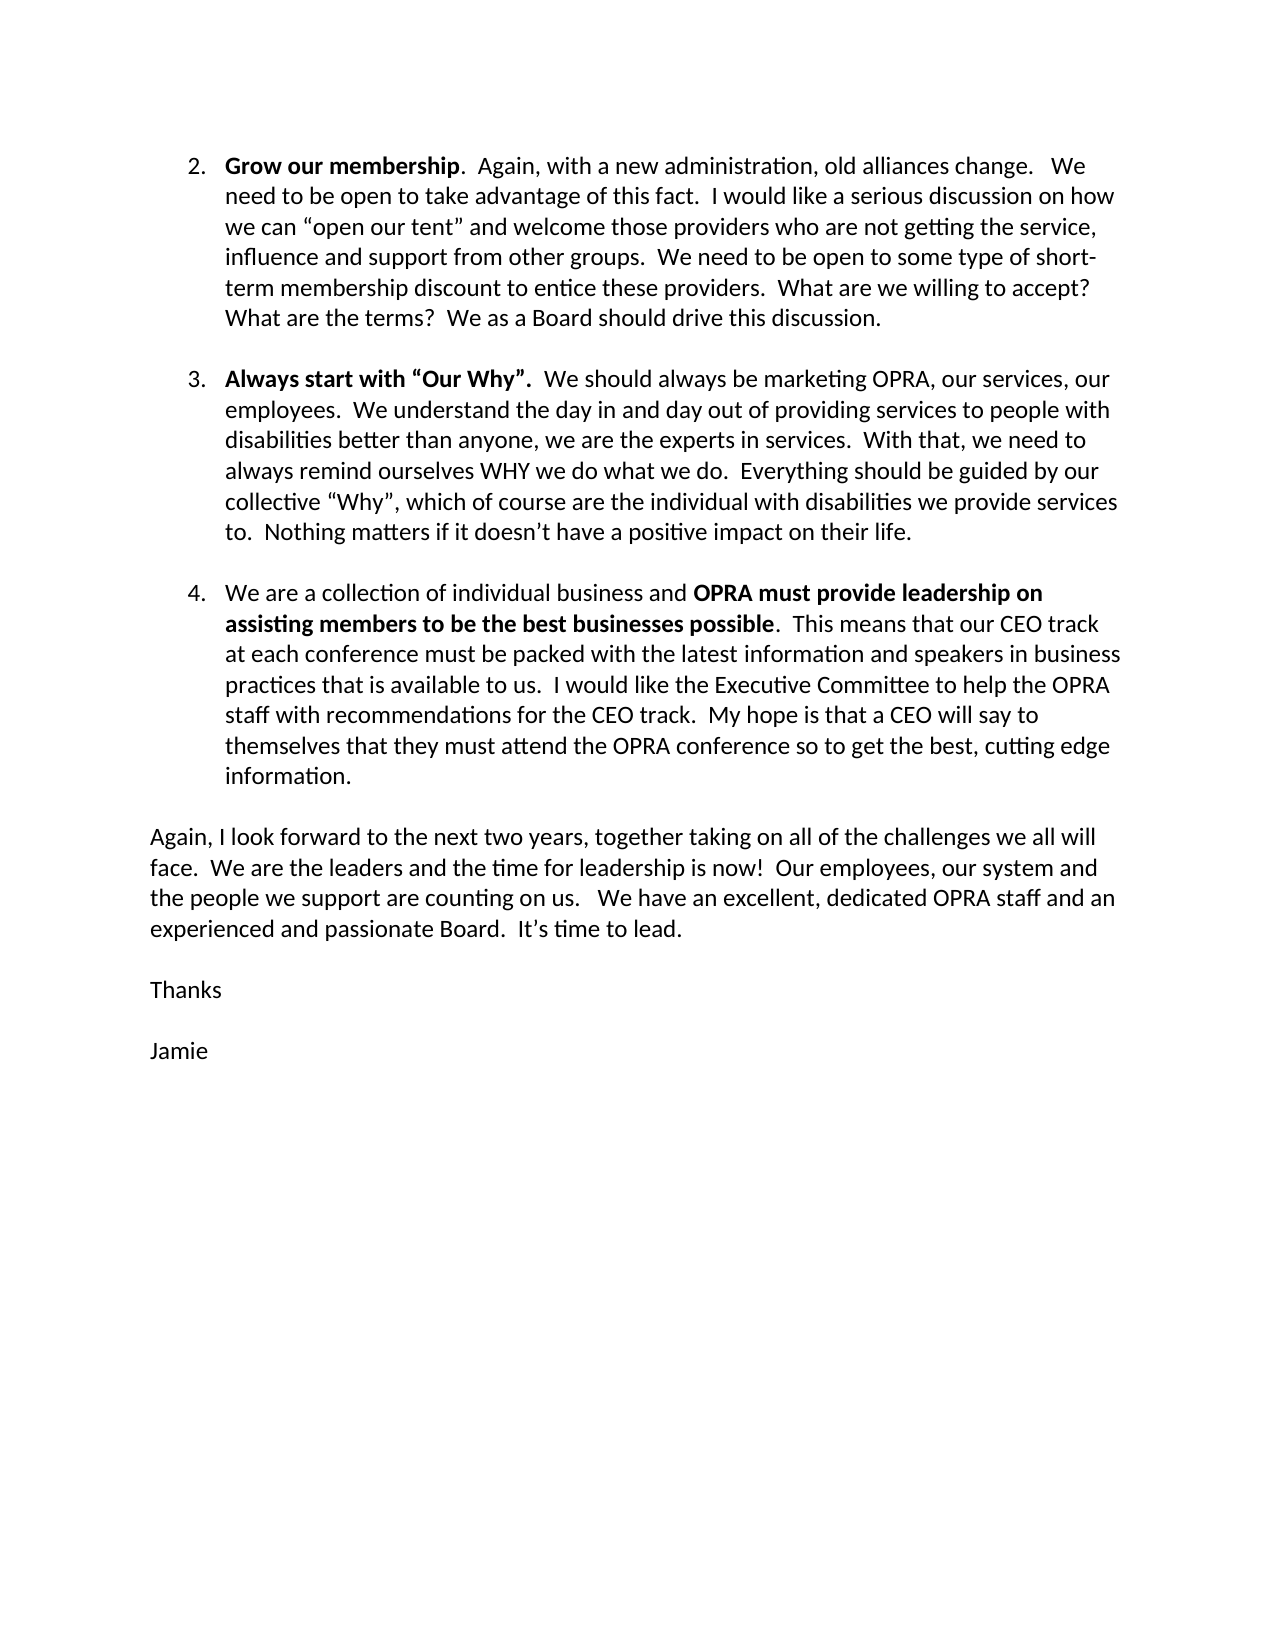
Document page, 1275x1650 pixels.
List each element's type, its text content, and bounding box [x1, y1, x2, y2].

text Thanks [150, 974, 1125, 1004]
list Grow our membership. Again, with a new administration, old alliances change. We need to be open to take advantage of this fact. I would like a serious discussion on how we can “open our tent” and welcome those providers who are not getting the service, influence and support from other groups. We need to be open to some type of short-term membership discount to entice these providers. What are we willing to accept? What are the terms? We as a Board should drive this discussion. [187, 150, 1125, 333]
list Always start with “Our Why”. We should always be marketing OPRA, our services, our employees. We understand the day in and day out of providing services to people with disabilities better than anyone, we are the experts in services. With that, we need to always remind ourselves WHY we do what we do. Everything should be guided by our collective “Why”, which of course are the individual with disabilities we provide services to. Nothing matters if it doesn’t have a positive impact on their life. [187, 364, 1125, 547]
list We are a collection of individual business and OPRA must provide leadership on assisting members to be the best businesses possible. This means that our CEO track at each conference must be packed with the latest information and speakers in business practices that is available to us. I would like the Executive Committee to help the OPRA staff with recommendations for the CEO track. My hope is that a CEO will say to themselves that they must attend the OPRA conference so to get the best, cutting edge information. [187, 577, 1125, 791]
text Jamie [150, 1035, 1125, 1066]
text Again, I look forward to the next two years, together taking on all of the challenges we all will face. We are the leaders and the time for leadership is now! Our employees, our system and the people we support are counting on us. We have an excellent, dedicated OPRA staff and an experienced and passionate Board. It’s time to lead. [150, 821, 1125, 943]
